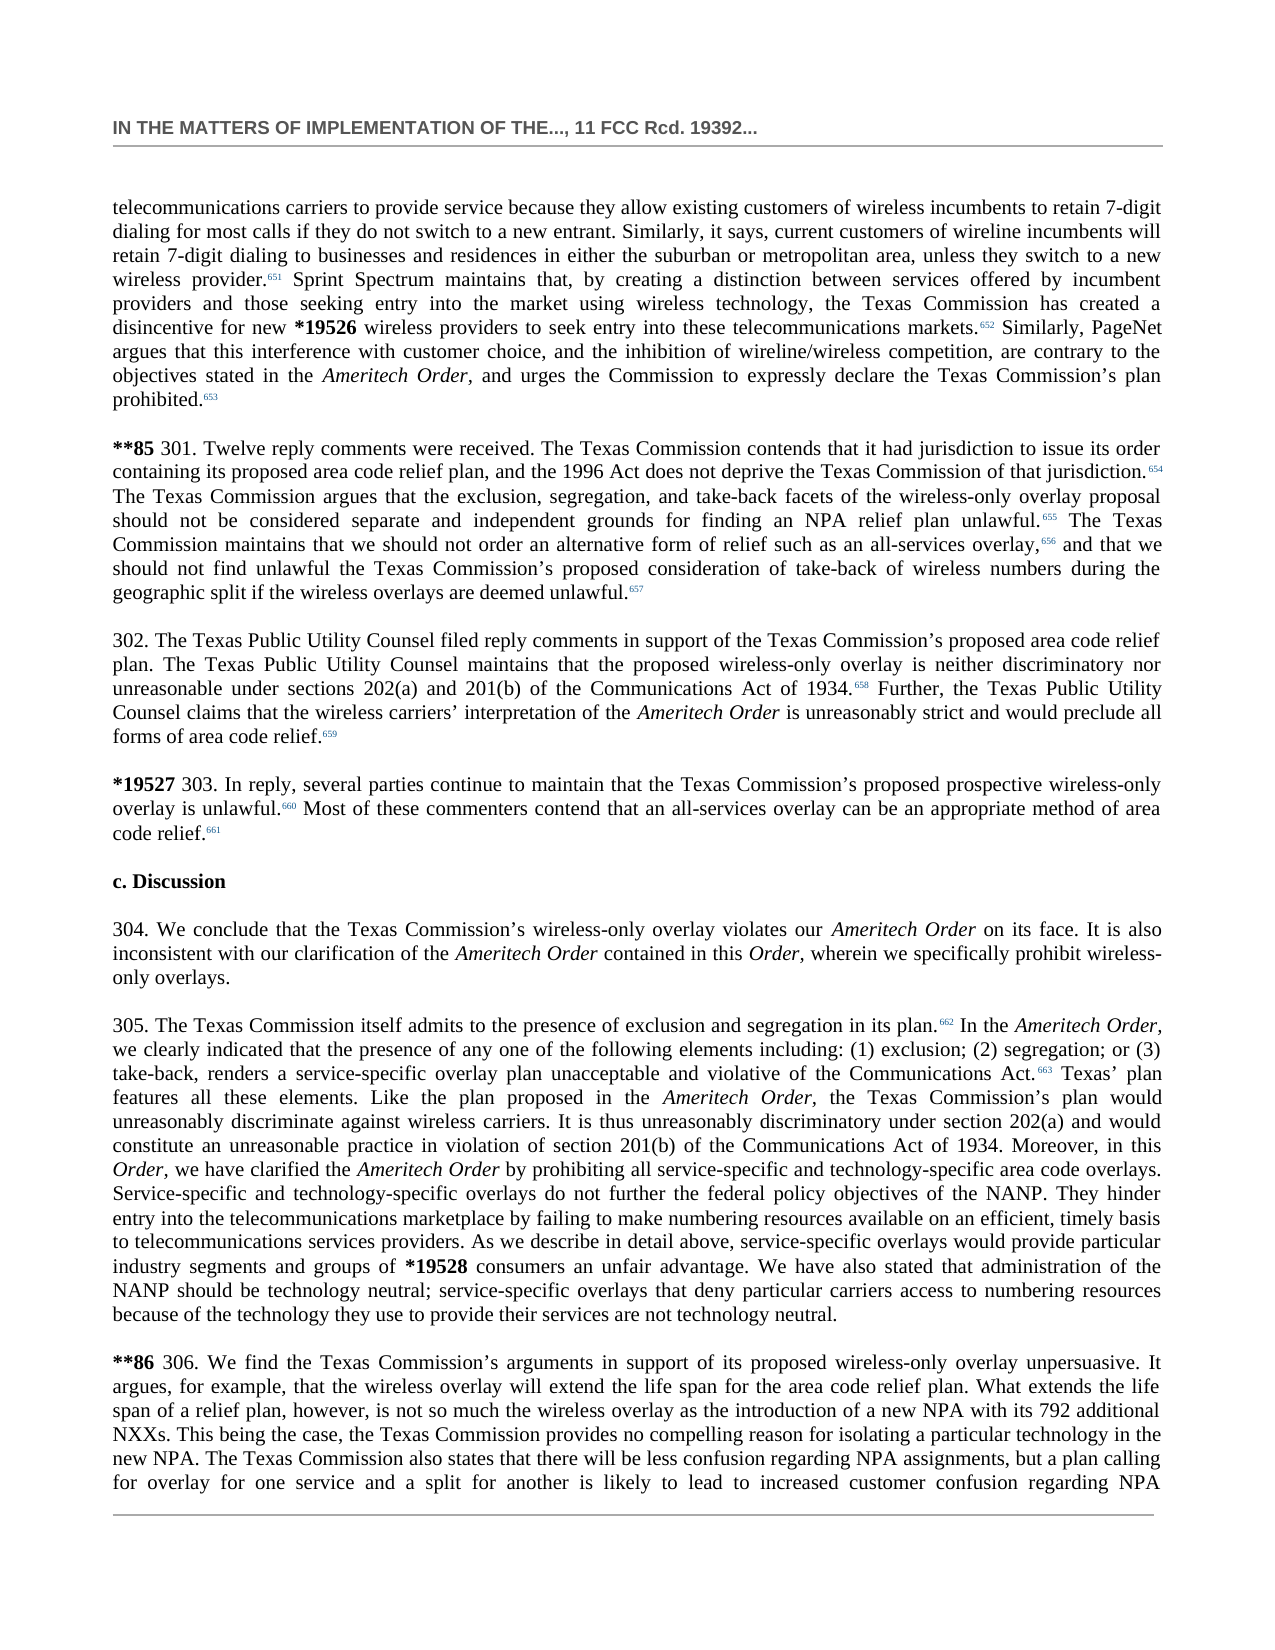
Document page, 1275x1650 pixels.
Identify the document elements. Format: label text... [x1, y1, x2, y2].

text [112, 1350, 1162, 1494]
text c. Discussion [112, 868, 1162, 893]
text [112, 195, 1162, 411]
text 302. The Texas Public Utility Counsel filed reply comments in support of the Texas Commission’s proposed area code relief plan. The Texas Public Utility Counsel maintains that the proposed wireless-only overlay is neither discriminatory nor unreasonable under sections 202(a) and 201(b) of the Communications Act of 1934.658 Further, the Texas Public Utility Counsel claims that the wireless carriers’ interpretation of the Ameritech Order is unreasonably strict and would preclude all forms of area code relief.659 [112, 628, 1162, 748]
text 305. The Texas Commission itself admits to the presence of exclusion and segregation in its plan.662 In the Ameritech Order, we clearly indicated that the presence of any one of the following elements including: (1) exclusion; (2) segregation; or (3) take-back, renders a service-specific overlay plan unacceptable and violative of the Communications Act.663 Texas’ plan features all these elements. Like the plan proposed in the Ameritech Order, the Texas Commission’s plan would unreasonably discriminate against wireless carriers. It is thus unreasonably discriminatory under section 202(a) and would constitute an unreasonable practice in violation of section 201(b) of the Communications Act of 1934. Moreover, in this Order, we have clarified the Ameritech Order by prohibiting all service-specific and technology-specific area code overlays. Service-specific and technology-specific overlays do not further the federal policy objectives of the NANP. They hinder entry into the telecommunications marketplace by failing to make numbering resources available on an efficient, timely basis to telecommunications services providers. As we describe in detail above, service-specific overlays would provide particular industry segments and groups of *19528 consumers an unfair advantage. We have also stated that administration of the NANP should be technology neutral; service-specific overlays that deny particular carriers access to numbering resources because of the technology they use to provide their services are not technology neutral. [112, 1013, 1162, 1326]
text **85 301. Twelve reply comments were received. The Texas Commission contends that it had jurisdiction to issue its order containing its proposed area code relief plan, and the 1996 Act does not deprive the Texas Commission of that jurisdiction.654 The Texas Commission argues that the exclusion, segregation, and take-back facets of the wireless-only overlay proposal should not be considered separate and independent grounds for finding an NPA relief plan unlawful.655 The Texas Commission maintains that we should not order an alternative form of relief such as an all-services overlay,656 and that we should not find unlawful the Texas Commission’s proposed consideration of take-back of wireless numbers during the geographic split if the wireless overlays are deemed unlawful.657 [112, 435, 1162, 604]
text 304. We conclude that the Texas Commission’s wireless-only overlay violates our Ameritech Order on its face. It is also inconsistent with our clarification of the Ameritech Order contained in this Order, wherein we specifically prohibit wireless-only overlays. [112, 917, 1162, 989]
text *19527 303. In reply, several parties continue to maintain that the Texas Commission’s proposed prospective wireless-only overlay is unlawful.660 Most of these commenters contend that an all-services overlay can be an appropriate method of area code relief.661 [112, 772, 1162, 844]
